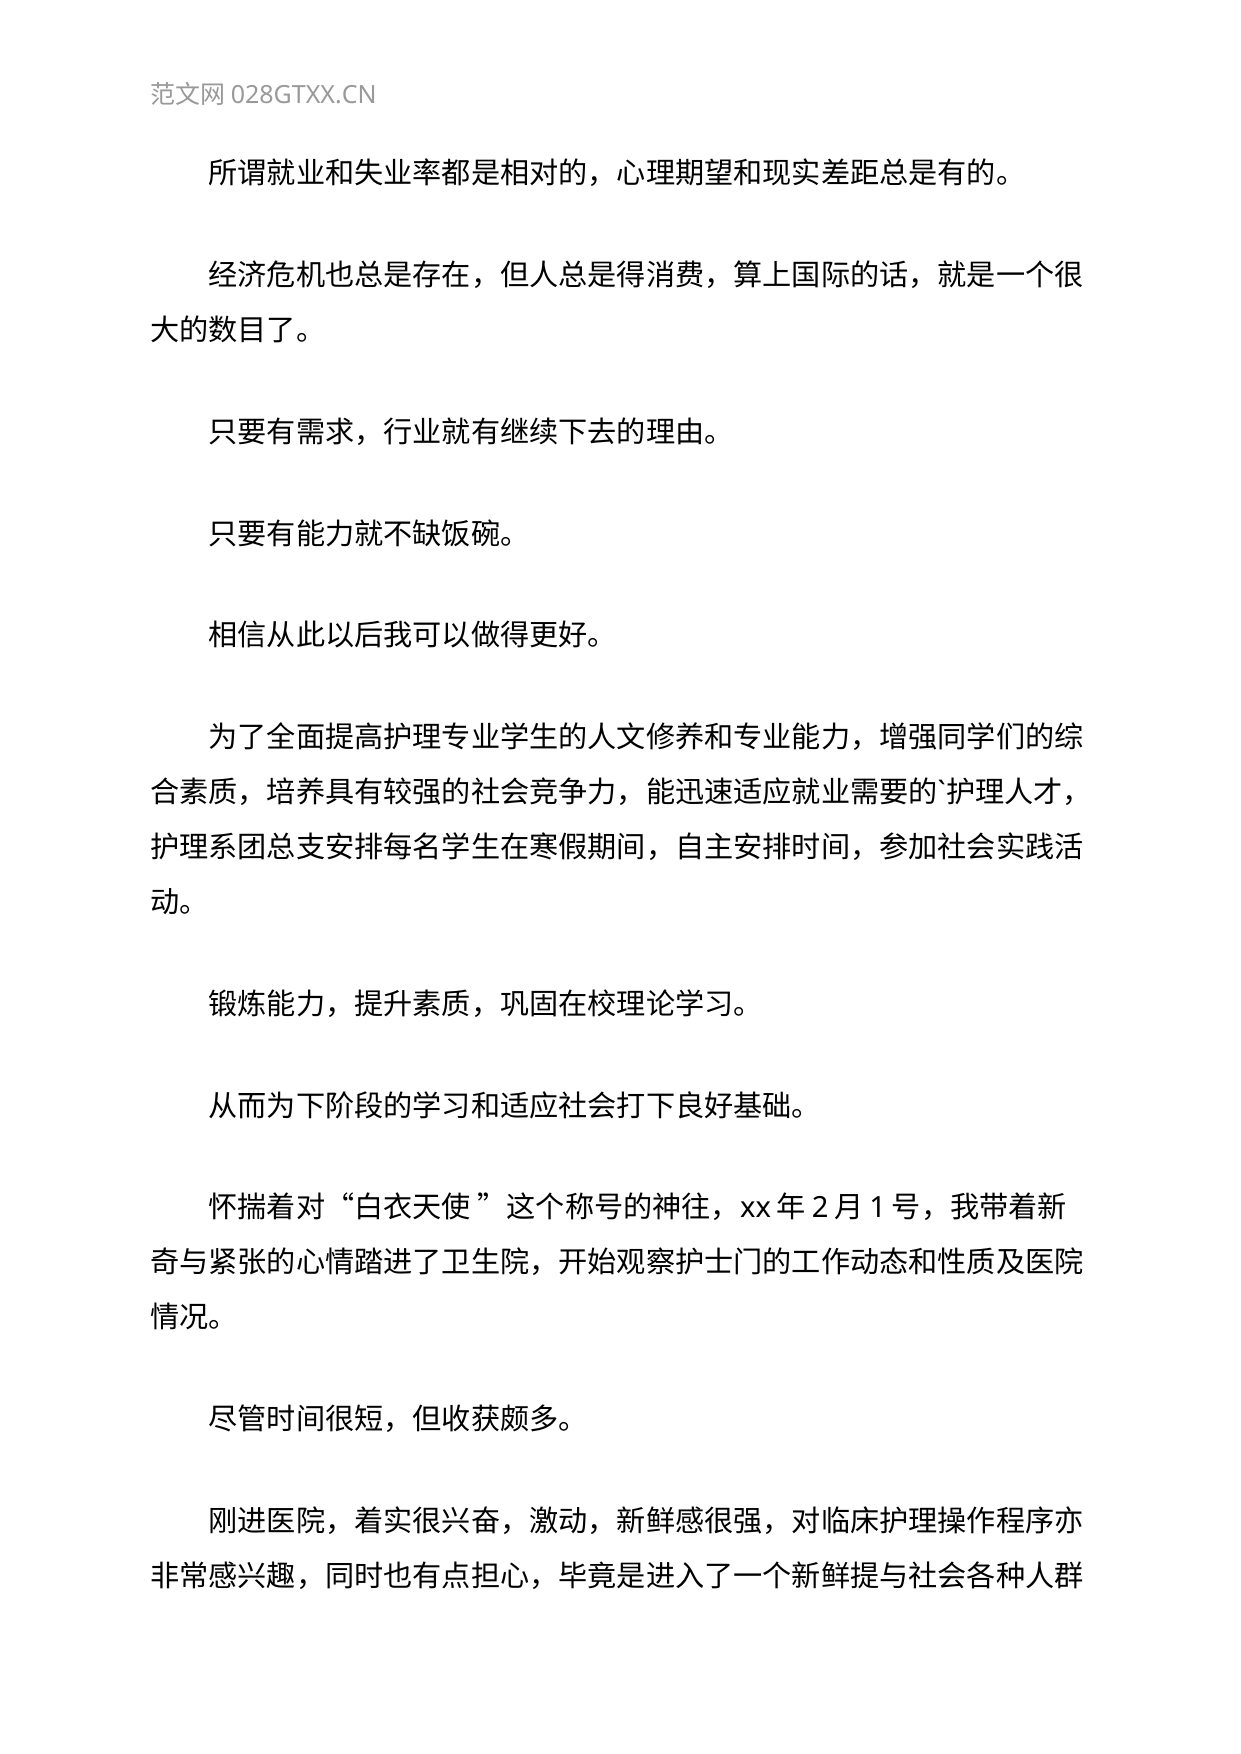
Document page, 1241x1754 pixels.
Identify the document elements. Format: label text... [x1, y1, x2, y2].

text 怀揣着对“白衣天使 ”这个称号的神往，xx年2月1号，我带着新奇与紧张的心情踏进了卫生院，开始观察护士门的工作动态和性质及医院情况。 [150, 1184, 1090, 1336]
text 尽管时间很短，但收获颇多。 [150, 1396, 1090, 1438]
text 所谓就业和失业率都是相对的，心理期望和现实差距总是有的。 [150, 150, 1090, 192]
text 经济危机也总是存在，但人总是得消费，算上国际的话，就是一个很大的数目了。 [150, 252, 1090, 349]
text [150, 1497, 1090, 1594]
text 为了全面提高护理专业学生的人文修养和专业能力，增强同学们的综合素质，培养具有较强的社会竞争力，能迅速适应就业需要的`护理人才，护理系团总支安排每名学生在寒假期间，自主安排时间，参加社会实践活动。 [150, 714, 1090, 921]
text 只要有能力就不缺饭碗。 [150, 510, 1090, 552]
text 相信从此以后我可以做得更好。 [150, 612, 1090, 654]
text 从而为下阶段的学习和适应社会打下良好基础。 [150, 1082, 1090, 1124]
text 锻炼能力，提升素质，巩固在校理论学习。 [150, 980, 1090, 1023]
text 只要有需求，行业就有继续下去的理由。 [150, 408, 1090, 451]
